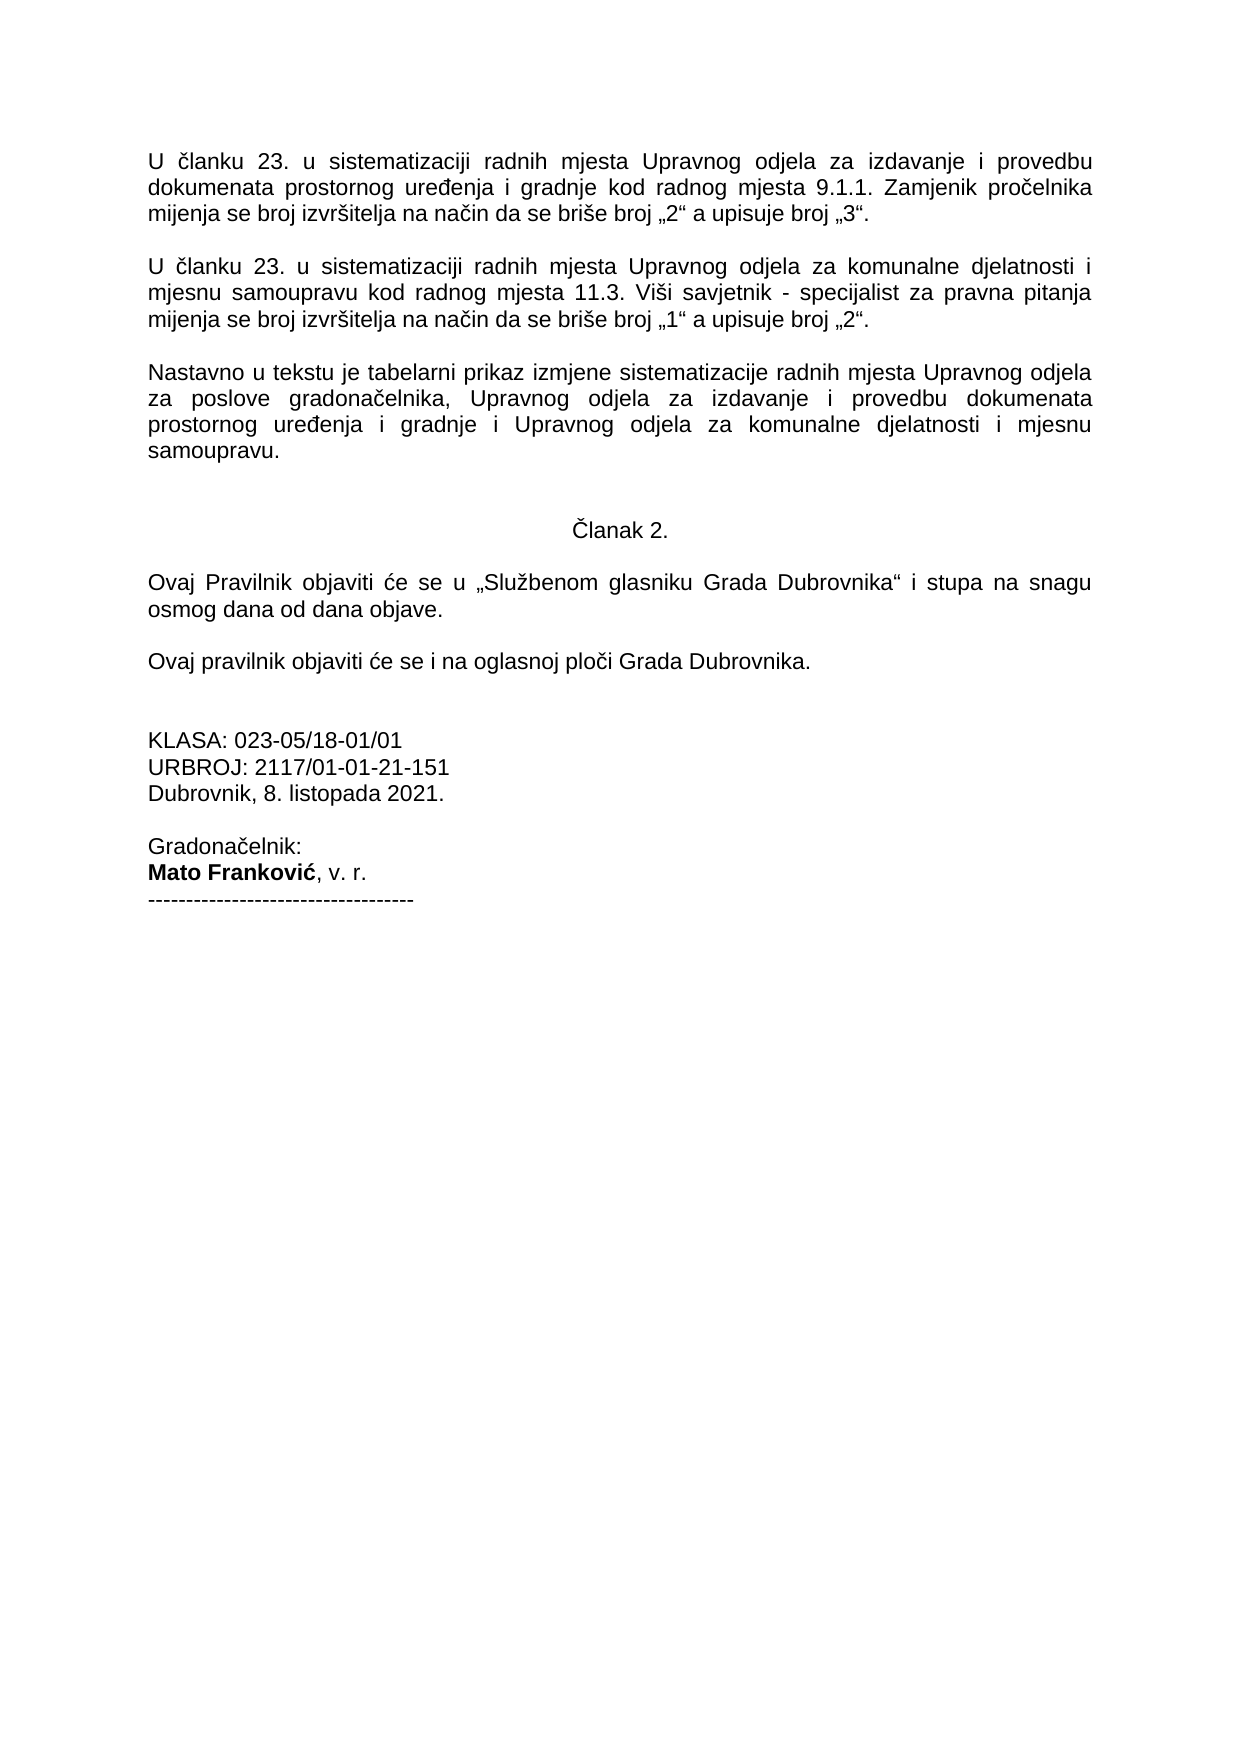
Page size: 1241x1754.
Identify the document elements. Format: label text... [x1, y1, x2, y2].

text Dubrovnik, 8. listopada 2021. [148, 780, 1093, 806]
text U članku 23. u sistematizaciji radnih mjesta Upravnog odjela za izdavanje i provedbu dokumenata prostornog uređenja i gradnje kod radnog mjesta 9.1.1. Zamjenik pročelnika mijenja se broj izvršitelja na način da se briše broj „2“ a upisuje broj „3“. [148, 148, 1093, 227]
text URBROJ: 2117/01-01-21-151 [148, 754, 1093, 780]
text Nastavno u tekstu je tabelarni prikaz izmjene sistematizacije radnih mjesta Upravnog odjela za poslove gradonačelnika, Upravnog odjela za izdavanje i provedbu dokumenata prostornog uređenja i gradnje i Upravnog odjela za komunalne djelatnosti i mjesnu samoupravu. [148, 358, 1093, 464]
text ----------------------------------- [148, 886, 1093, 912]
text Članak 2. [148, 517, 1093, 543]
text U članku 23. u sistematizaciji radnih mjesta Upravnog odjela za komunalne djelatnosti i mjesnu samoupravu kod radnog mjesta 11.3. Viši savjetnik - specijalist za pravna pitanja mijenja se broj izvršitelja na način da se briše broj „1“ a upisuje broj „2“. [148, 253, 1093, 332]
text Mato Franković, v. r. [148, 859, 1093, 886]
text KLASA: 023-05/18-01/01 [148, 727, 1093, 754]
text Ovaj Pravilnik objaviti će se u „Službenom glasniku Grada Dubrovnika“ i stupa na snagu osmog dana od dana objave. [148, 569, 1093, 622]
text Ovaj pravilnik objaviti će se i na oglasnoj ploči Grada Dubrovnika. [148, 648, 1093, 675]
text Gradonačelnik: [148, 833, 1093, 859]
